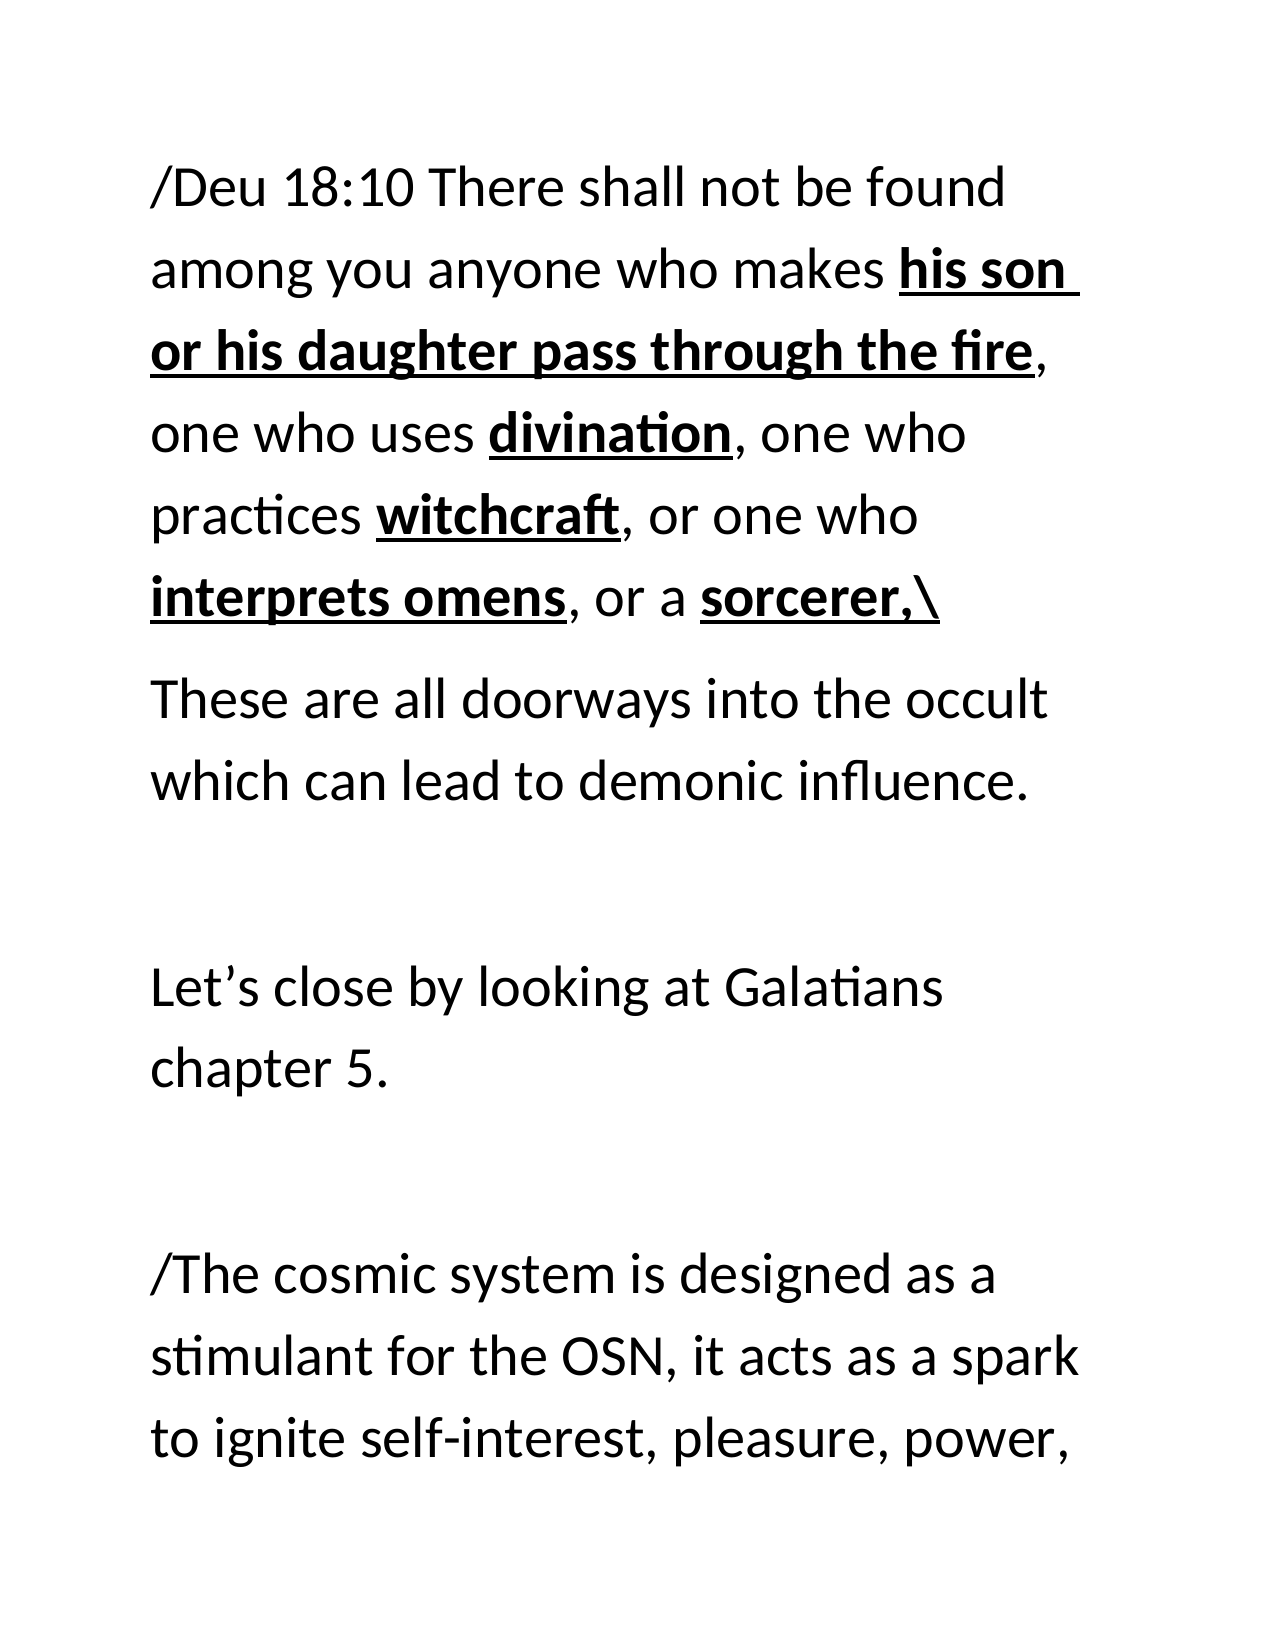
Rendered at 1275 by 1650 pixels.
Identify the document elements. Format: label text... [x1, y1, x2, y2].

text /Deu 18:10 There shall not be found among you anyone who makes his son or his daughter pass through the fire, one who uses divination, one who practices witchcraft, or one who interprets omens, or a sorcerer,\ [150, 150, 1125, 631]
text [150, 1237, 1125, 1472]
text Let’s close by looking at Galatians chapter 5. [150, 949, 1125, 1102]
text These are all doorways into the occult which can lead to demonic influence. [150, 662, 1125, 815]
